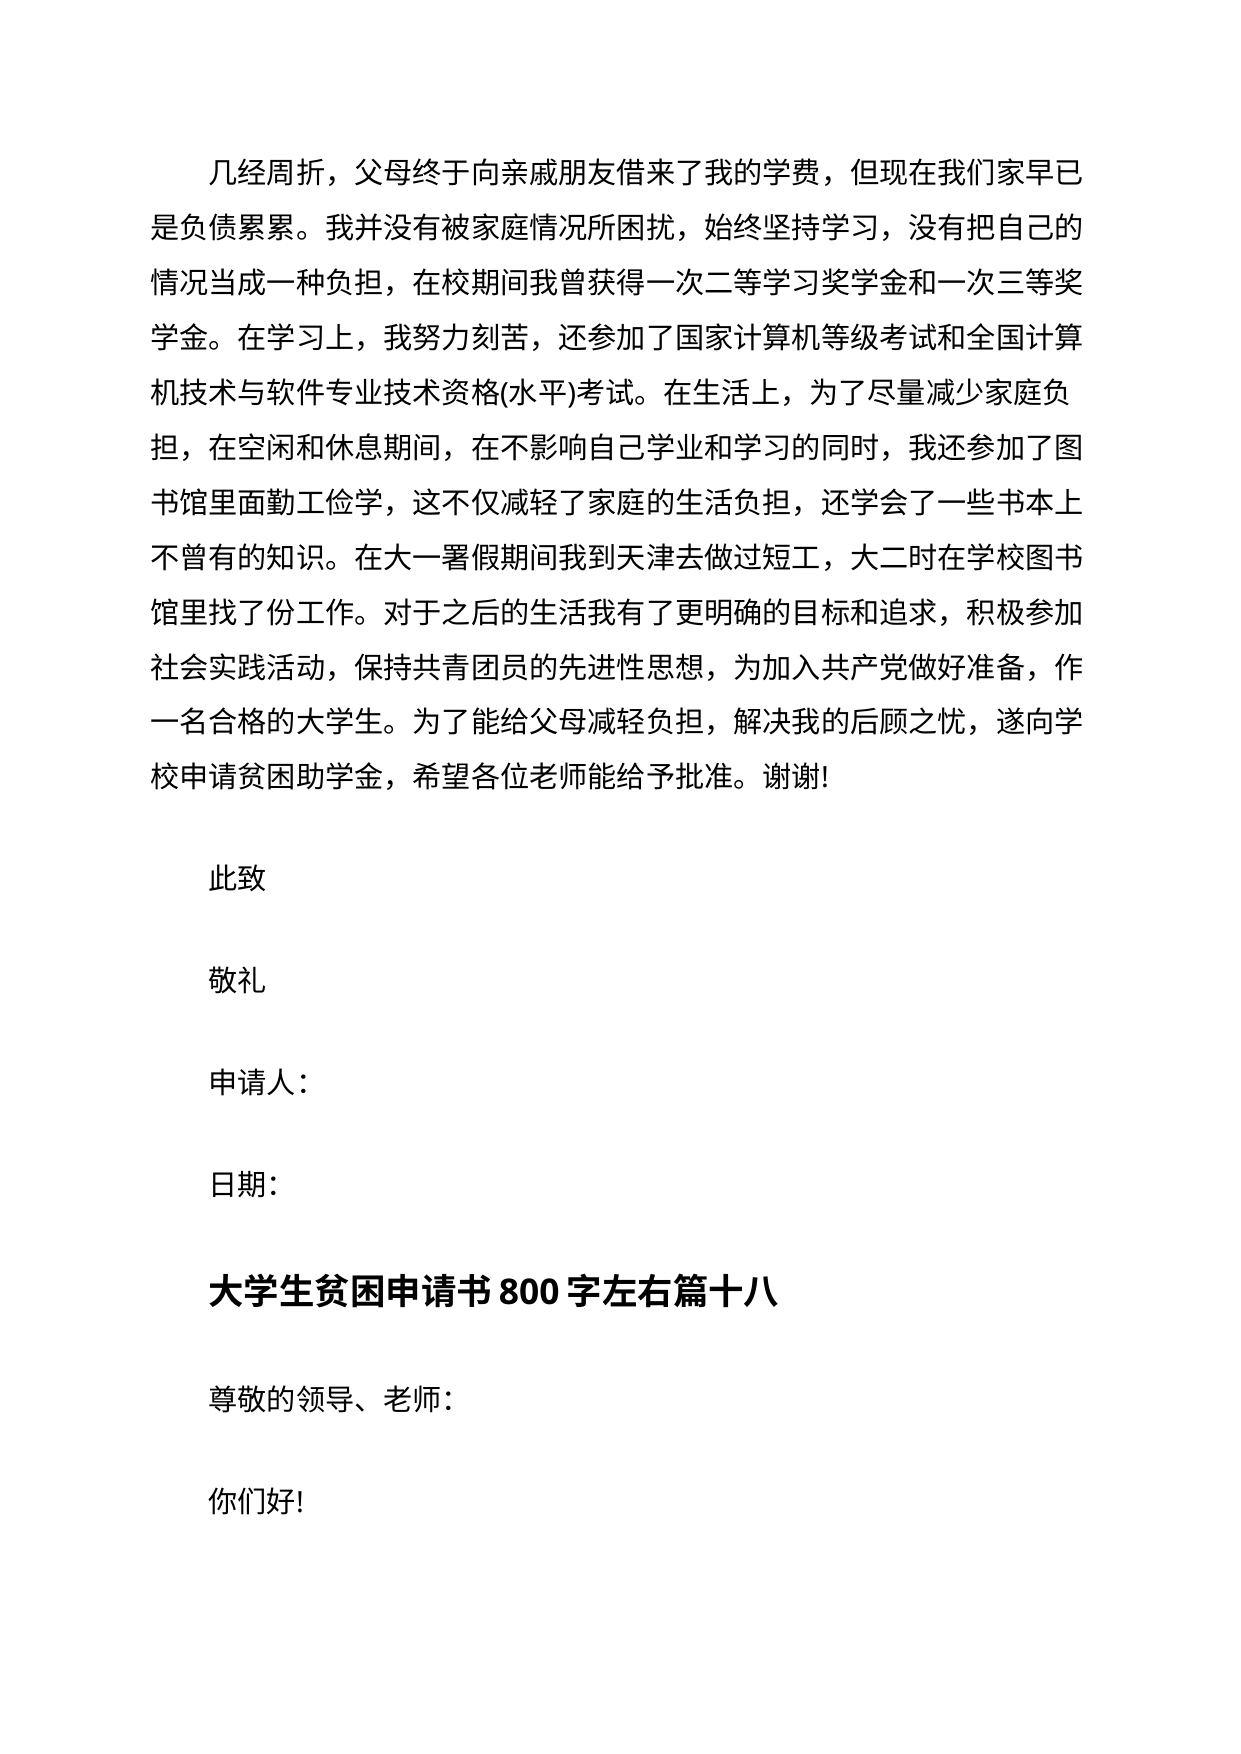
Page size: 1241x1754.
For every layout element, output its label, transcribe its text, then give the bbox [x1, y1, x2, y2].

text 敬礼 [150, 958, 1090, 1000]
text 日期： [150, 1161, 1090, 1203]
text 申请人： [150, 1059, 1090, 1102]
text 几经周折，父母终于向亲戚朋友借来了我的学费，但现在我们家早已是负债累累。我并没有被家庭情况所困扰，始终坚持学习，没有把自己的情况当成一种负担，在校期间我曾获得一次二等学习奖学金和一次三等奖学金。在学习上，我努力刻苦，还参加了国家计算机等级考试和全国计算机技术与软件专业技术资格(水平)考试。在生活上，为了尽量减少家庭负担，在空闲和休息期间，在不影响自己学业和学习的同时，我还参加了图书馆里面勤工俭学，这不仅减轻了家庭的生活负担，还学会了一些书本上不曾有的知识。在大一署假期间我到天津去做过短工，大二时在学校图书馆里找了份工作。对于之后的生活我有了更明确的目标和追求，积极参加社会实践活动，保持共青团员的先进性思想，为加入共产党做好准备，作一名合格的大学生。为了能给父母减轻负担，解决我的后顾之忧，遂向学校申请贫困助学金，希望各位老师能给予批准。谢谢! [150, 150, 1090, 796]
text 你们好! [150, 1478, 1090, 1521]
text 此致 [150, 856, 1090, 898]
text 尊敬的领导、老师： [150, 1377, 1090, 1419]
text 大学生贫困申请书800字左右篇十八 [150, 1263, 1090, 1314]
